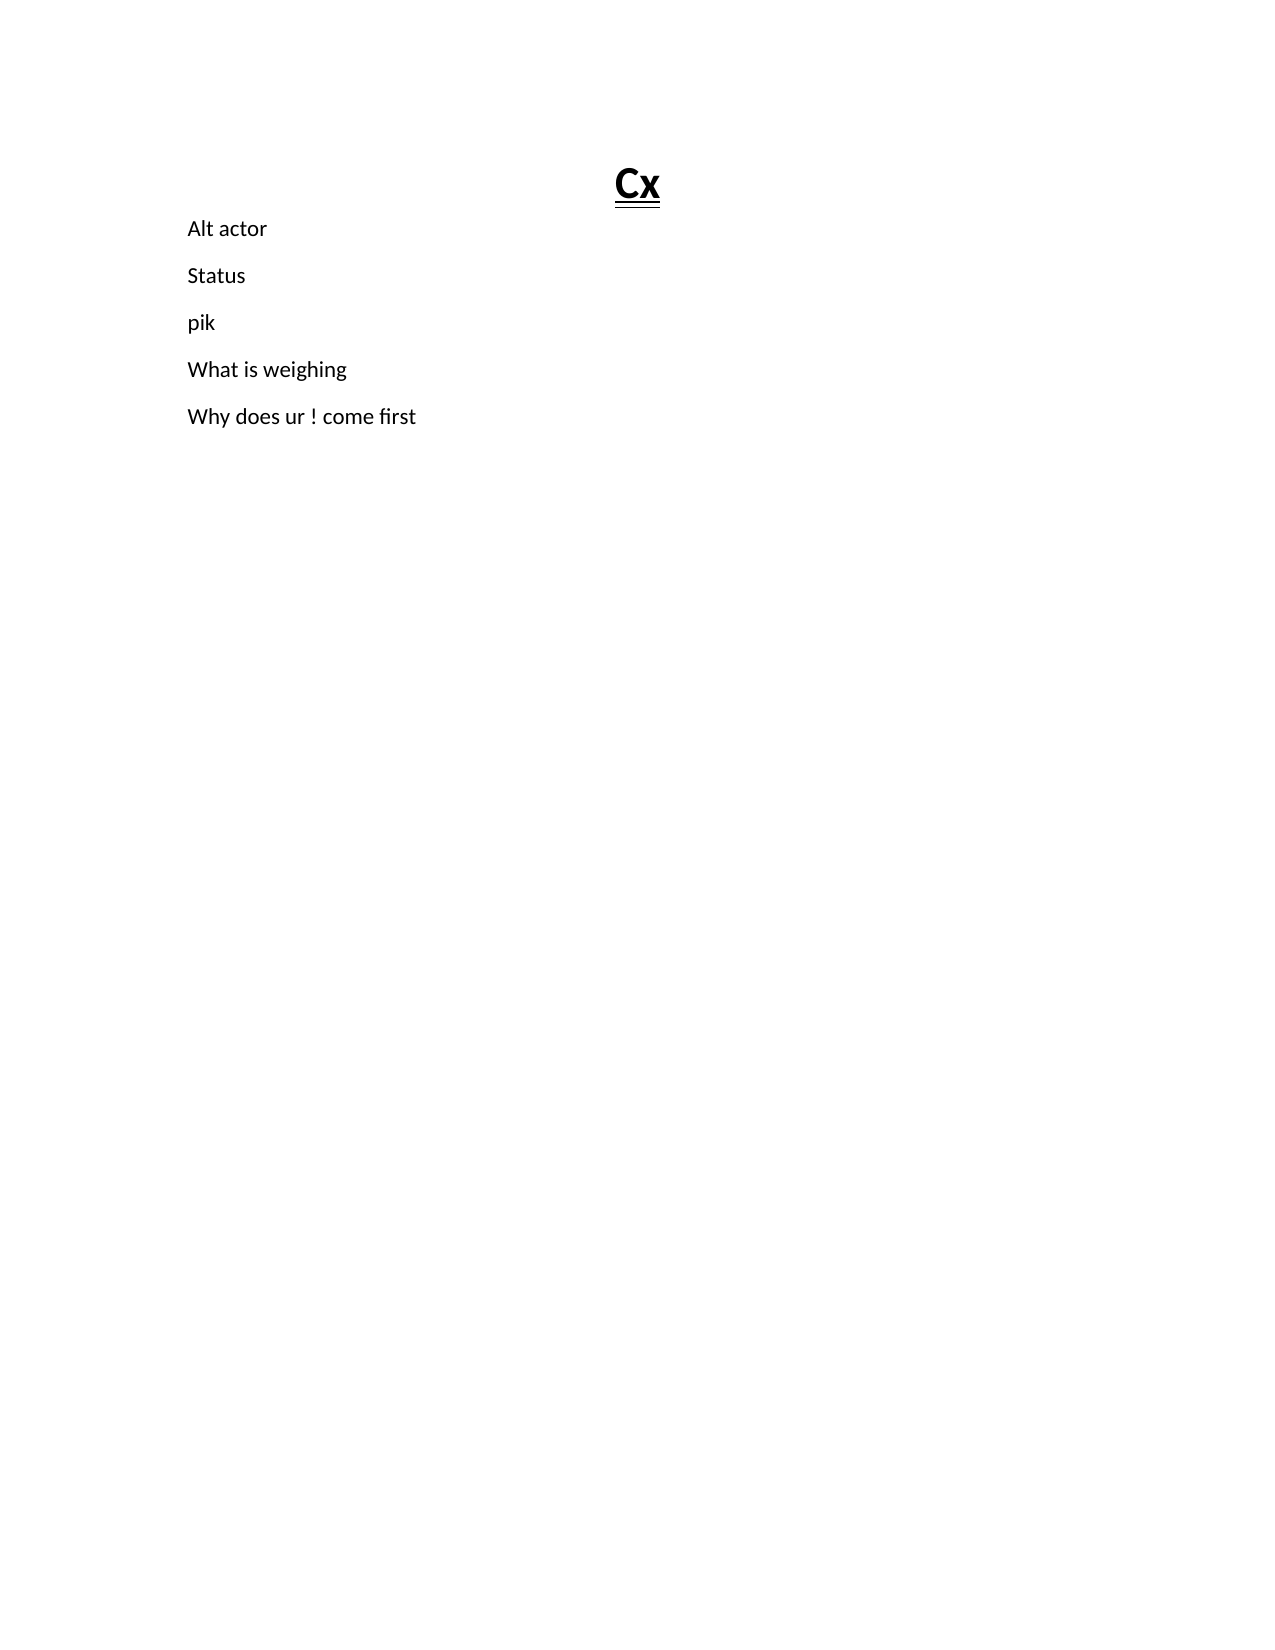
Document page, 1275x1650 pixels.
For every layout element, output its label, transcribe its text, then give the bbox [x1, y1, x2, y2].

text What is weighing [187, 355, 1087, 383]
text Status [187, 261, 1087, 289]
text Why does ur ! come first [187, 402, 1087, 430]
subtitle Cx [187, 154, 1087, 210]
text pik [187, 308, 1087, 336]
text Alt actor [187, 214, 1087, 242]
